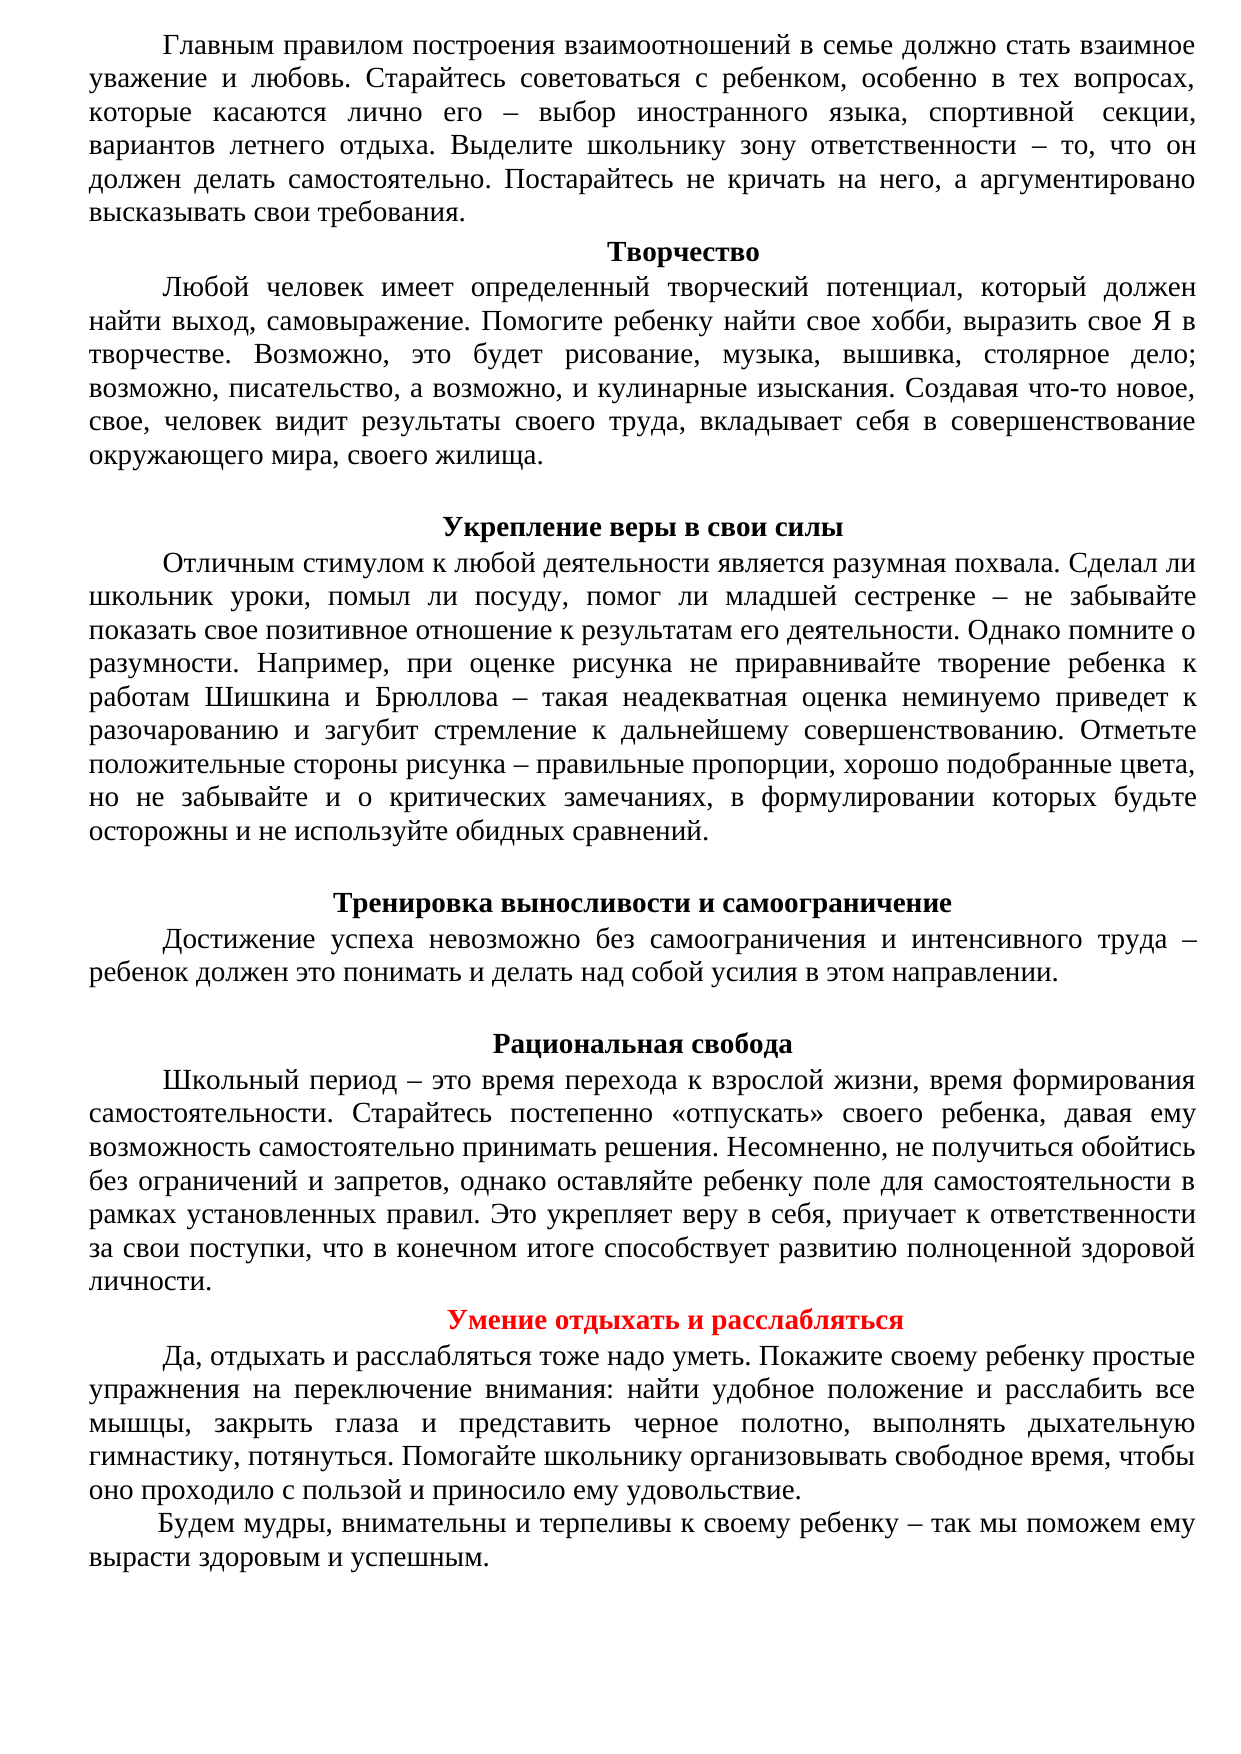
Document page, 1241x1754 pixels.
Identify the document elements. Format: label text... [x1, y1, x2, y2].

text Отличным стимулом к любой деятельности является разумная похвала. Сделал ли школьник уроки, помыл ли посуду, помог ли младшей сестренке – не забывайте показать свое позитивное отношение к результатам его деятельности. Однако помните о разумности. Например, при оценке рисунка не приравнивайте творение ребенка к работам Шишкина и Брюллова – такая неадекватная оценка неминуемо приведет к разочарованию и загубит стремление к дальнейшему совершенствованию. Отметьте положительные стороны рисунка – правильные пропорции, хорошо подобранные цвета, но не забывайте и о критических замечаниях, в формулировании которых будьте осторожны и не используйте обидных сравнений. [89, 545, 1197, 847]
subtitle Укрепление веры в свои силы [128, 504, 1157, 545]
text Главным правилом построения взаимоотношений в семье должно стать взаимное уважение и любовь. Старайтесь советоваться с ребенком, особенно в тех вопросах, которые касаются лично его – выбор иностранного языка, спортивной секции, вариантов летнего отдыха. Выделите школьнику зону ответственности – то, что он должен делать самостоятельно. Постарайтесь не кричать на него, а аргументировано высказывать свои требования. [89, 27, 1196, 228]
text Да, отдыхать и расслабляться тоже надо уметь. Покажите своему ребенку простые упражнения на переключение внимания: найти удобное положение и расслабить все мышцы, закрыть глаза и представить черное полотно, выполнять дыхательную гимнастику, потянуться. Помогайте школьнику организовывать свободное время, чтобы оно проходило с пользой и приносило ему удовольствие. [89, 1338, 1196, 1505]
subtitle Творчество [209, 229, 1157, 269]
text Любой человек имеет определенный творческий потенциал, который должен найти выход, самовыражение. Помогите ребенку найти свое хобби, выразить свое Я в творчестве. Возможно, это будет рисование, музыка, вышивка, столярное дело; возможно, писательство, а возможно, и кулинарные изыскания. Создавая что-то новое, свое, человек видит результаты своего труда, вкладывает себя в совершенствование окружающего мира, своего жилища. [89, 269, 1197, 470]
text Школьный период – это время перехода к взрослой жизни, время формирования самостоятельности. Старайтесь постепенно «отпускать» своего ребенка, давая ему возможность самостоятельно принимать решения. Несомненно, не получиться обойтись без ограничений и запретов, однако оставляйте ребенку поле для самостоятельности в рамках установленных правил. Это укрепляет веру в себя, приучает к ответственности за свои поступки, что в конечном итоге способствует развитию полноценной здоровой личности. [89, 1062, 1197, 1297]
subtitle Рациональная свобода [128, 1022, 1157, 1062]
text Достижение успеха невозможно без самоограничения и интенсивного труда – ребенок должен это понимать и делать над собой усилия в этом направлении. [89, 921, 1197, 988]
subtitle Умение отдыхать и расслабляться [446, 1297, 1209, 1338]
subtitle Тренировка выносливости и самоограничение [128, 880, 1157, 921]
text Будем мудры, внимательны и терпеливы к своему ребенку – так мы поможем ему вырасти здоровым и успешным. [89, 1505, 1197, 1572]
